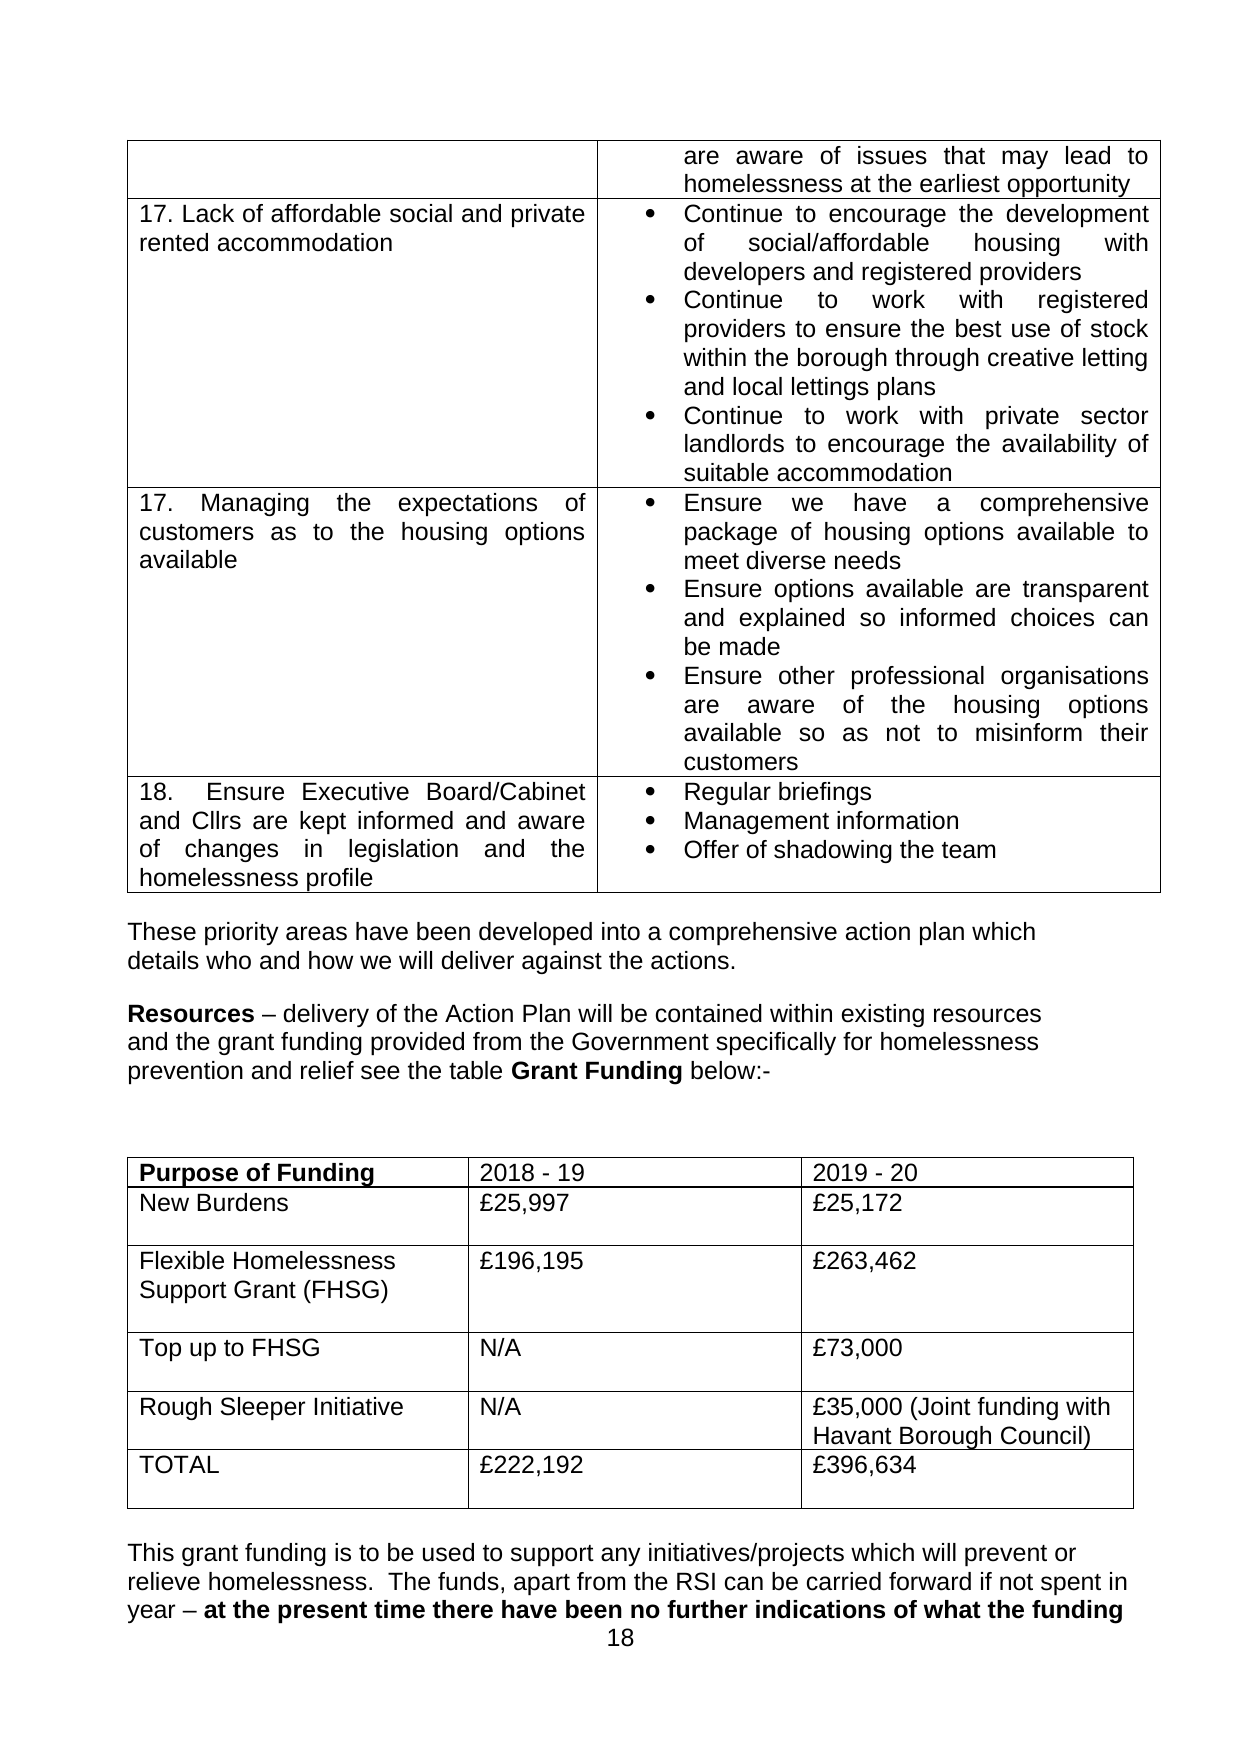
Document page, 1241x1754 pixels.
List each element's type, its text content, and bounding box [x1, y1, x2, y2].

table_cell £35,000 (Joint funding with Havant Borough Council) [802, 1392, 1133, 1449]
table_cell Continue to encourage the development of social/affordable housing with developers and registered providers Continue to work with registered providers to ensure the best use of stock within the borough through creative letting and local lettings plans Continue to work with private sector landlords to encourage the availability of suitable accommodation [598, 199, 1160, 487]
table_cell N/A [469, 1333, 801, 1391]
table_cell Regular briefings Management information Offer of shadowing the team [598, 777, 1160, 892]
table_cell £73,000 [802, 1333, 1133, 1391]
table_cell £396,634 [802, 1450, 1133, 1508]
text Resources – delivery of the Action Plan will be contained within existing resources and the grant funding provided from the Government specifically for homelessness prevention and relief see the table Grant Funding below:- [127, 998, 1051, 1085]
table_header Purpose of Funding [128, 1158, 468, 1186]
table_cell New Burdens [128, 1188, 468, 1245]
table_header 2019 - 20 [802, 1158, 1133, 1186]
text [127, 1538, 1134, 1624]
table_cell N/A [469, 1392, 801, 1449]
table_cell 17. Managing the expectations of customers as to the housing options available [128, 488, 597, 776]
table_cell £25,997 [469, 1188, 801, 1245]
table_cell Rough Sleeper Initiative [128, 1392, 468, 1449]
table_cell TOTAL [128, 1450, 468, 1508]
table_cell £25,172 [802, 1188, 1133, 1245]
table_cell £196,195 [469, 1246, 801, 1332]
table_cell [128, 141, 597, 198]
table_cell 18. Ensure Executive Board/Cabinet and Cllrs are kept informed and aware of changes in legislation and the homelessness profile [128, 777, 597, 892]
table_cell Flexible Homelessness Support Grant (FHSG) [128, 1246, 468, 1332]
table_cell £263,462 [802, 1246, 1133, 1332]
table_cell £222,192 [469, 1450, 801, 1508]
table_header 2018 - 19 [469, 1158, 801, 1186]
table_cell Top up to FHSG [128, 1333, 468, 1391]
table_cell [598, 141, 1160, 198]
text These priority areas have been developed into a comprehensive action plan which details who and how we will deliver against the actions. [127, 917, 1051, 974]
table_cell Ensure we have a comprehensive package of housing options available to meet diverse needs Ensure options available are transparent and explained so informed choices can be made Ensure other professional organisations are aware of the housing options available so as not to misinform their customers [598, 488, 1160, 776]
table_cell 17. Lack of affordable social and private rented accommodation [128, 199, 597, 487]
